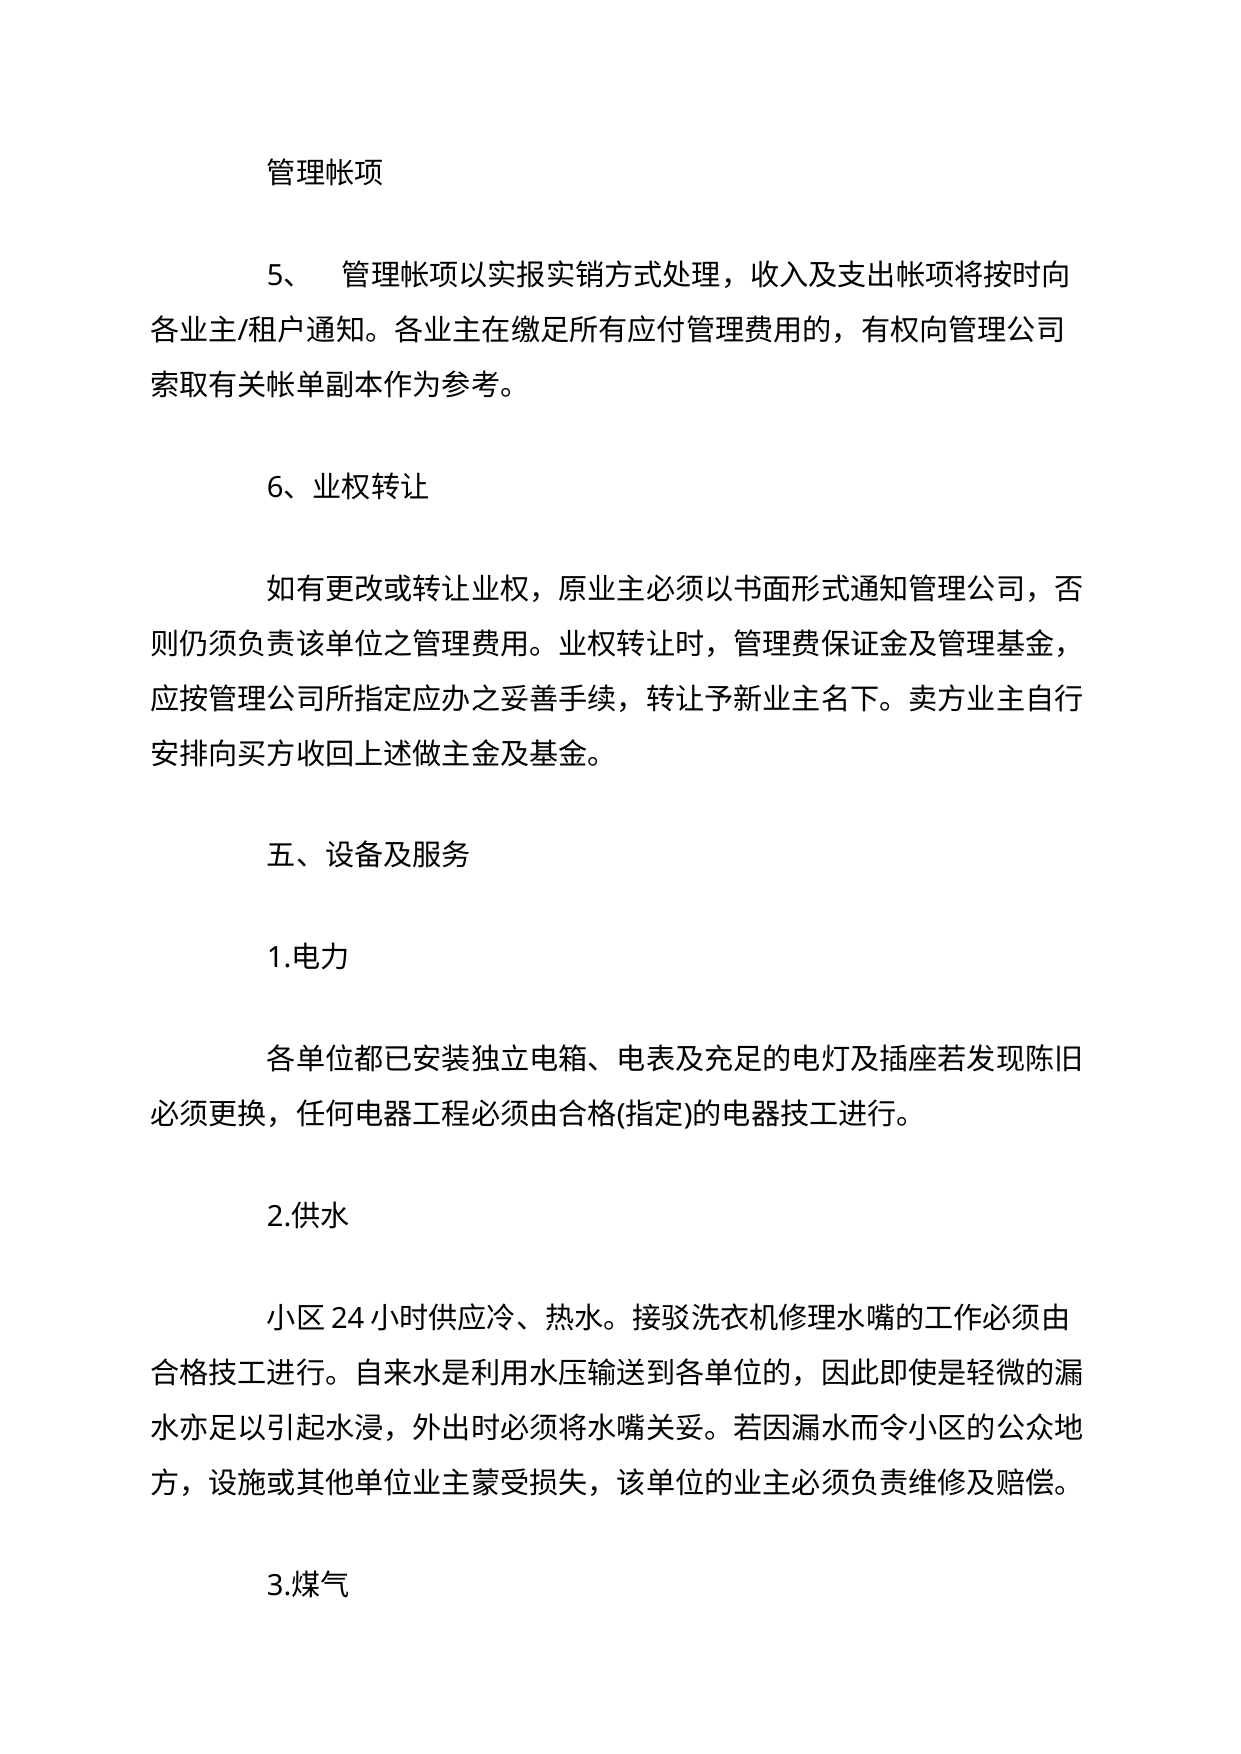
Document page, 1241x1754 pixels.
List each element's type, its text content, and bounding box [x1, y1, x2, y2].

text 3.煤气 [150, 1561, 1090, 1603]
text 各单位都已安装独立电箱、电表及充足的电灯及插座若发现陈旧必须更换，任何电器工程必须由合格(指定)的电器技工进行。 [150, 1036, 1090, 1133]
text 2.供水 [150, 1193, 1090, 1235]
text 管理帐项 [150, 150, 1090, 192]
text 小区24小时供应冷、热水。接驳洗衣机修理水嘴的工作必须由合格技工进行。自来水是利用水压输送到各单位的，因此即使是轻微的漏水亦足以引起水浸，外出时必须将水嘴关妥。若因漏水而令小区的公众地方，设施或其他单位业主蒙受损失，该单位的业主必须负责维修及赔偿。 [150, 1294, 1090, 1502]
text 1.电力 [150, 934, 1090, 976]
text 5、 管理帐项以实报实销方式处理，收入及支出帐项将按时向各业主/租户通知。各业主在缴足所有应付管理费用的，有权向管理公司索取有关帐单副本作为参考。 [150, 252, 1090, 404]
text 五、设备及服务 [150, 832, 1090, 874]
text 如有更改或转让业权，原业主必须以书面形式通知管理公司，否则仍须负责该单位之管理费用。业权转让时，管理费保证金及管理基金，应按管理公司所指定应办之妥善手续，转让予新业主名下。卖方业主自行安排向买方收回上述做主金及基金。 [150, 566, 1090, 772]
text 6、业权转让 [150, 463, 1090, 506]
